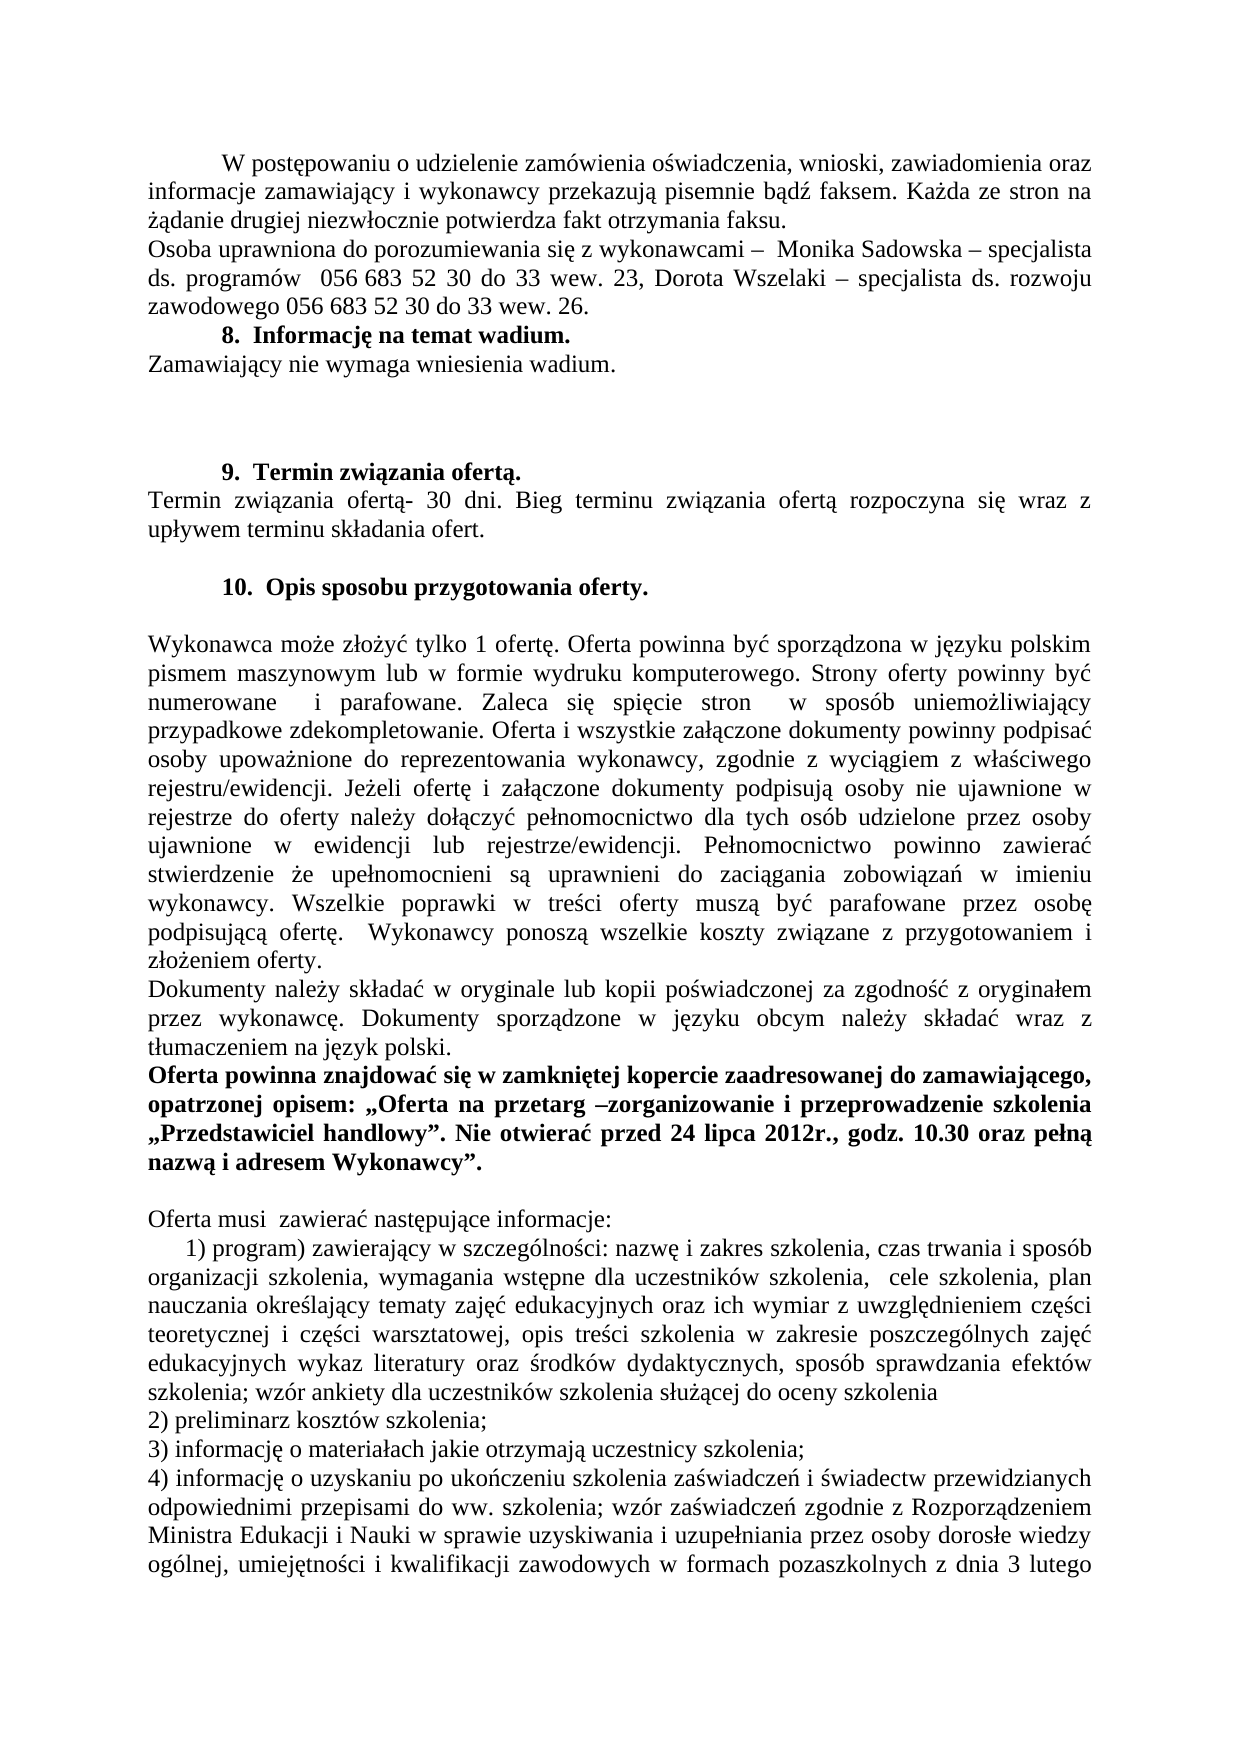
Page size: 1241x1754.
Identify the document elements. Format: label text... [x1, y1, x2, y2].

text 10. Opis sposobu przygotowania oferty. [221, 572, 1093, 600]
text 8. Informację na temat wadium. [148, 320, 1093, 349]
text 9. Termin związania ofertą. [148, 457, 1093, 485]
text Oferta powinna znajdować się w zamkniętej kopercie zaadresowanej do zamawiającego, opatrzonej opisem: „Oferta na przetarg –zorganizowanie i przeprowadzenie szkolenia „Przedstawiciel handlowy”. Nie otwierać przed 24 lipca 2012r., godz. 10.30 oraz pełną nazwą i adresem Wykonawcy”. [148, 1060, 1093, 1175]
text 2) preliminarz kosztów szkolenia; [148, 1405, 1093, 1434]
list Zamawiający nie wymaga wniesienia wadium. [148, 349, 1093, 378]
text 1) program) zawierający w szczególności: nazwę i zakres szkolenia, czas trwania i sposób organizacji szkolenia, wymagania wstępne dla uczestników szkolenia, cele szkolenia, plan nauczania określający tematy zajęć edukacyjnych oraz ich wymiar z uwzględnieniem części teoretycznej i części warsztatowej, opis treści szkolenia w zakresie poszczególnych zajęć edukacyjnych wykaz literatury oraz środków dydaktycznych, sposób sprawdzania efektów szkolenia; wzór ankiety dla uczestników szkolenia służącej do oceny szkolenia [148, 1233, 1093, 1405]
text Dokumenty należy składać w oryginale lub kopii poświadczonej za zgodność z oryginałem przez wykonawcę. Dokumenty sporządzone w języku obcym należy składać wraz z tłumaczeniem na język polski. [148, 974, 1093, 1060]
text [148, 1463, 1093, 1578]
text Osoba uprawniona do porozumiewania się z wykonawcami – Monika Sadowska – specjalista ds. programów 056 683 52 30 do 33 wew. 23, Dorota Wszelaki – specjalista ds. rozwoju zawodowego 056 683 52 30 do 33 wew. 26. [148, 234, 1093, 320]
text W postępowaniu o udzielenie zamówienia oświadczenia, wnioski, zawiadomienia oraz informacje zamawiający i wykonawcy przekazują pisemnie bądź faksem. Każda ze stron na żądanie drugiej niezwłocznie potwierdza fakt otrzymania faksu. [148, 148, 1093, 234]
text 3) informację o materiałach jakie otrzymają uczestnicy szkolenia; [148, 1434, 1093, 1463]
text Wykonawca może złożyć tylko 1 ofertę. Oferta powinna być sporządzona w języku polskim pismem maszynowym lub w formie wydruku komputerowego. Strony oferty powinny być numerowane i parafowane. Zaleca się spięcie stron w sposób uniemożliwiający przypadkowe zdekompletowanie. Oferta i wszystkie załączone dokumenty powinny podpisać osoby upoważnione do reprezentowania wykonawcy, zgodnie z wyciągiem z właściwego rejestru/ewidencji. Jeżeli ofertę i załączone dokumenty podpisują osoby nie ujawnione w rejestrze do oferty należy dołączyć pełnomocnictwo dla tych osób udzielone przez osoby ujawnione w ewidencji lub rejestrze/ewidencji. Pełnomocnictwo powinno zawierać stwierdzenie że upełnomocnieni są uprawnieni do zaciągania zobowiązań w imieniu wykonawcy. Wszelkie poprawki w treści oferty muszą być parafowane przez osobę podpisującą ofertę. Wykonawcy ponoszą wszelkie koszty związane z przygotowaniem i złożeniem oferty. [148, 629, 1093, 974]
text Oferta musi zawierać następujące informacje: [148, 1204, 1093, 1233]
text Termin związania ofertą- 30 dni. Bieg terminu związania ofertą rozpoczyna się wraz z upływem terminu składania ofert. [148, 485, 1093, 543]
